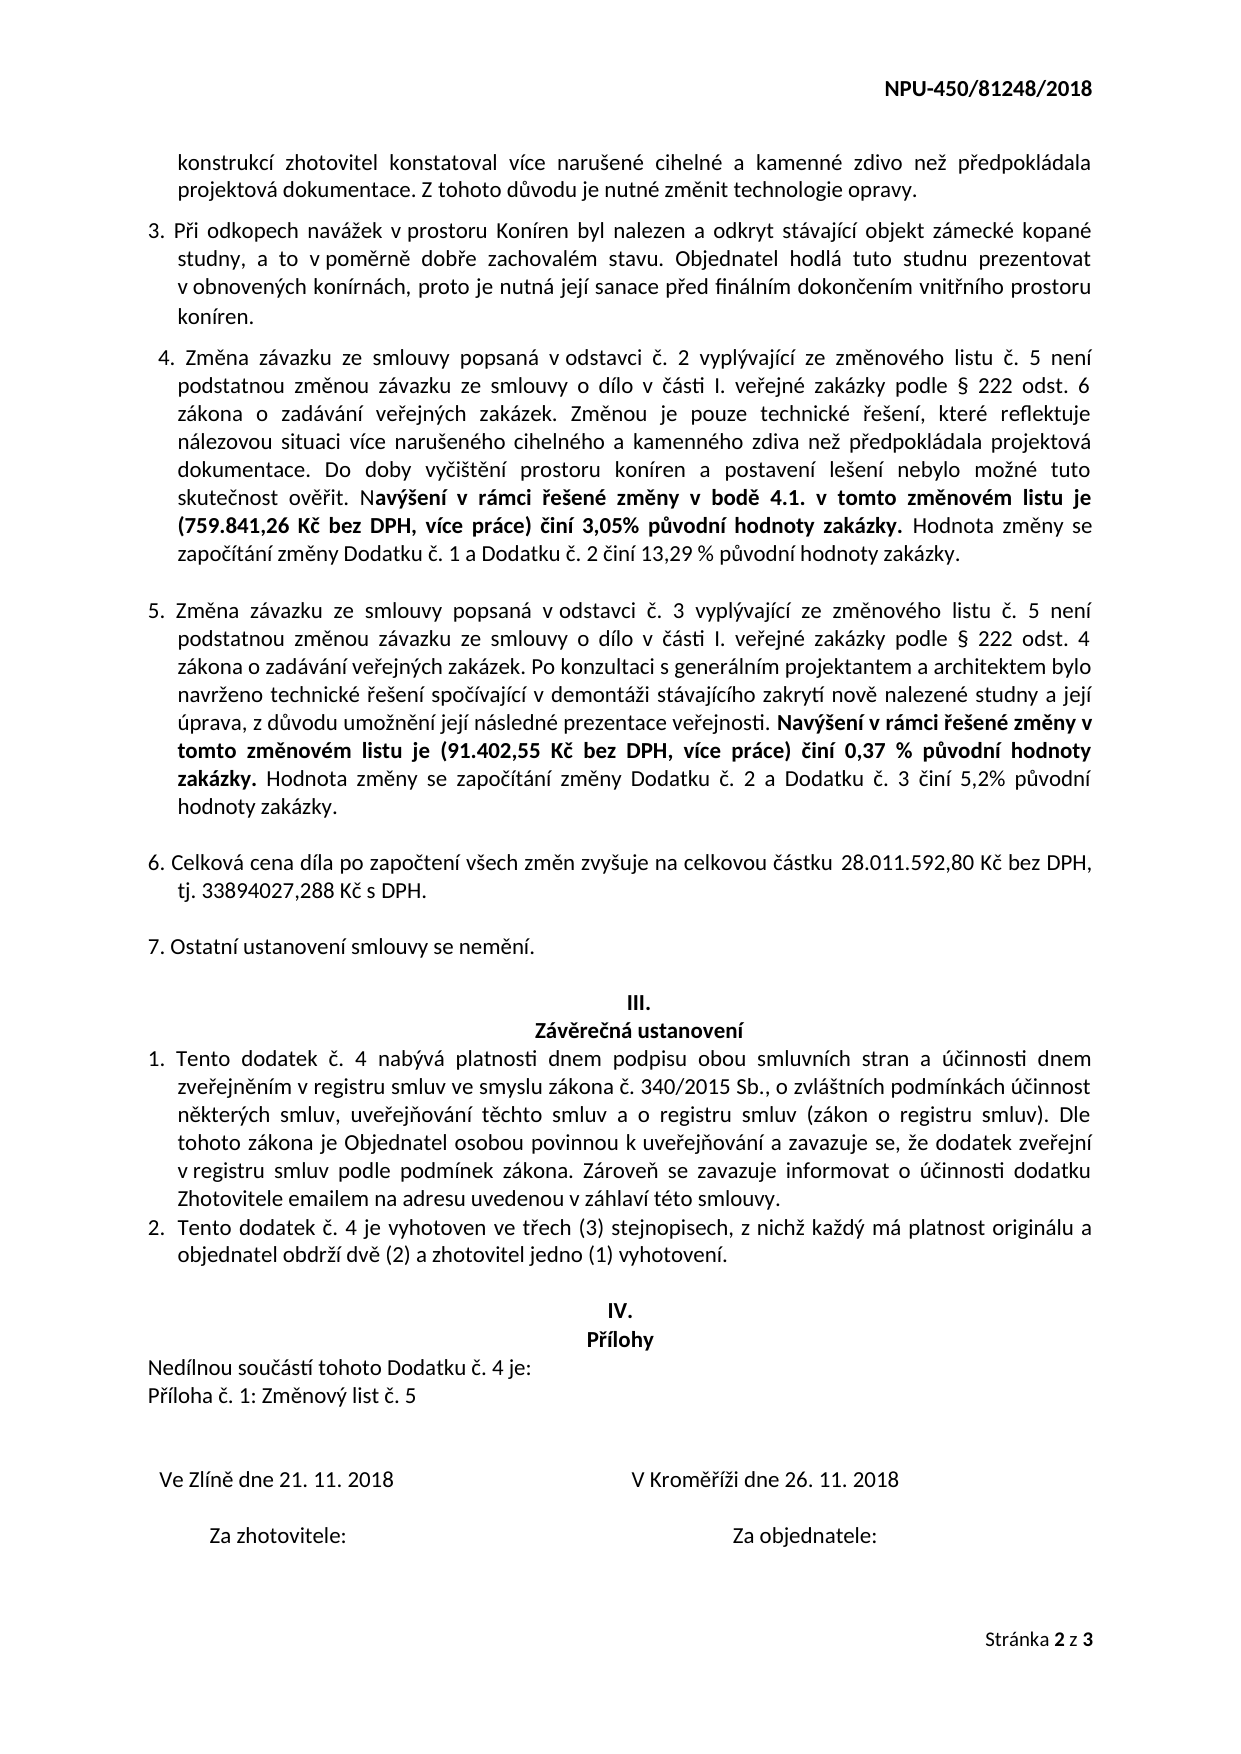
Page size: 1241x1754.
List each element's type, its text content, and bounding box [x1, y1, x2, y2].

text 1. Tento dodatek č. 4 nabývá platnosti dnem podpisu obou smluvních stran a účinnosti dnem zveřejněním v registru smluv ve smyslu zákona č. 340/2015 Sb., o zvláštních podmínkách účinnost některých smluv, uveřejňování těchto smluv a o registru smluv (zákon o registru smluv). Dle tohoto zákona je Objednatel osobou povinnou k uveřejňování a zavazuje se, že dodatek zveřejní v registru smluv podle podmínek zákona. Zároveň se zavazuje informovat o účinnosti dodatku Zhotovitele emailem na adresu uvedenou v záhlaví této smlouvy. [148, 1044, 1093, 1213]
text 6. Celková cena díla po započtení všech změn zvyšuje na celkovou částku 28.011.592,80 Kč bez DPH, tj. 33894027,288 Kč s DPH. [148, 848, 1093, 904]
text 5. Změna závazku ze smlouvy popsaná v odstavci č. 3 vyplývající ze změnového listu č. 5 není podstatnou změnou závazku ze smlouvy o dílo v části I. veřejné zakázky podle § 222 odst. 4 zákona o zadávání veřejných zakázek. Po konzultaci s generálním projektantem a architektem bylo navrženo technické řešení spočívající v demontáži stávajícího zakrytí nově nalezené studny a její úprava, z důvodu umožnění její následné prezentace veřejnosti. Navýšení v rámci řešené změny v tomto změnovém listu je (91.402,55 Kč bez DPH, více práce) činí 0,37 % původní hodnoty zakázky. Hodnota změny se započítání změny Dodatku č. 2 a Dodatku č. 3 činí 5,2% původní hodnoty zakázky. [148, 596, 1093, 820]
text Za zhotovitele: Za objednatele: [148, 1521, 1093, 1549]
table_header V Kroměříži dne 26. 11. 2018 [620, 1409, 1093, 1493]
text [148, 148, 1093, 204]
text 4. Změna závazku ze smlouvy popsaná v odstavci č. 2 vyplývající ze změnového listu č. 5 není podstatnou změnou závazku ze smlouvy o dílo v části I. veřejné zakázky podle § 222 odst. 6 zákona o zadávání veřejných zakázek. Změnou je pouze technické řešení, které reflektuje nálezovou situaci více narušeného cihelného a kamenného zdiva než předpokládala projektová dokumentace. Do doby vyčištění prostoru koníren a postavení lešení nebylo možné tuto skutečnost ověřit. Navýšení v rámci řešené změny v bodě 4.1. v tomto změnovém listu je (759.841,26 Kč bez DPH, více práce) činí 3,05% původní hodnoty zakázky. Hodnota změny se započítání změny Dodatku č. 1 a Dodatku č. 2 činí 13,29 % původní hodnoty zakázky. [148, 343, 1093, 567]
text 3. Při odkopech navážek v prostoru Koníren byl nalezen a odkryt stávající objekt zámecké kopané studny, a to v poměrně dobře zachovalém stavu. Objednatel hodlá tuto studnu prezentovat v obnovených konírnách, proto je nutná její sanace před finálním dokončením vnitřního prostoru koníren. [148, 216, 1093, 331]
text Příloha č. 1: Změnový list č. 5 [148, 1381, 1093, 1409]
text 7. Ostatní ustanovení smlouvy se nemění. [148, 932, 1093, 960]
table_header Ve Zlíně dne 21. 11. 2018 [148, 1409, 620, 1493]
title III. [185, 988, 1093, 1016]
text IV. [148, 1297, 1093, 1325]
text 2. Tento dodatek č. 4 je vyhotoven ve třech (3) stejnopisech, z nichž každý má platnost originálu a objednatel obdrží dvě (2) a zhotovitel jedno (1) vyhotovení. [148, 1213, 1093, 1269]
text Nedílnou součástí tohoto Dodatku č. 4 je: [148, 1353, 1093, 1381]
title Závěrečná ustanovení [185, 1016, 1093, 1044]
text Přílohy [148, 1325, 1093, 1353]
